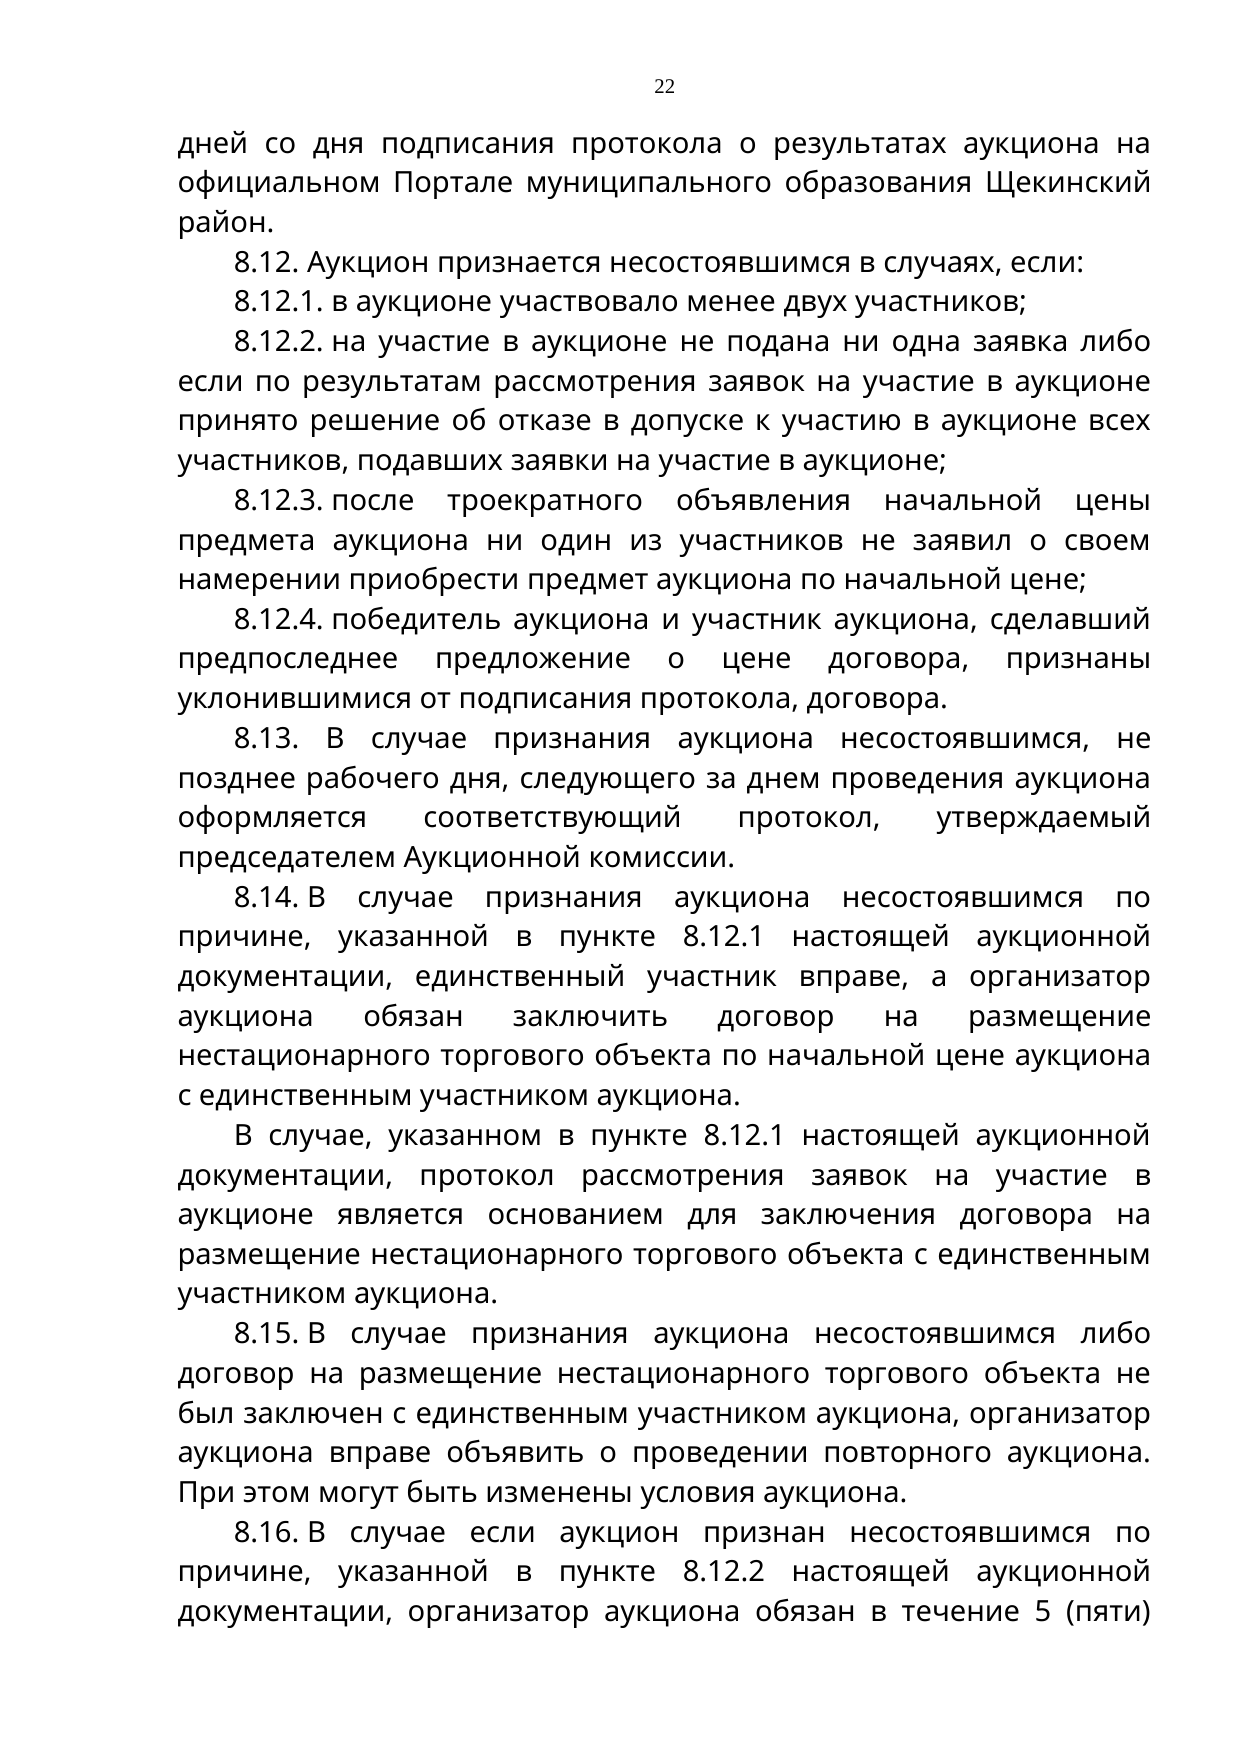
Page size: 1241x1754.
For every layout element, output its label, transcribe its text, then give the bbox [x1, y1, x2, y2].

text 8.13. В случае признания аукциона несостоявшимся, не позднее рабочего дня, следующего за днем проведения аукциона оформляется соответствующий протокол, утверждаемый председателем Аукционной комиссии. [177, 717, 1152, 876]
text 8.12. Аукцион признается несостоявшимся в случаях, если: [177, 241, 1152, 281]
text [177, 122, 1152, 241]
text 8.12.4. победитель аукциона и участник аукциона, сделавший предпоследнее предложение о цене договора, признаны уклонившимися от подписания протокола, договора. [177, 598, 1152, 717]
text 8.12.2. на участие в аукционе не подана ни одна заявка либо если по результатам рассмотрения заявок на участие в аукционе принято решение об отказе в допуске к участию в аукционе всех участников, подавших заявки на участие в аукционе; [177, 320, 1152, 479]
text 8.12.3. после троекратного объявления начальной цены предмета аукциона ни один из участников не заявил о своем намерении приобрести предмет аукциона по начальной цене; [177, 479, 1152, 598]
text 8.15. В случае признания аукциона несостоявшимся либо договор на размещение нестационарного торгового объекта не был заключен с единственным участником аукциона, организатор аукциона вправе объявить о проведении повторного аукциона. При этом могут быть изменены условия аукциона. [177, 1312, 1152, 1511]
text 8.12.1. в аукционе участвовало менее двух участников; [177, 281, 1152, 320]
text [177, 1511, 1152, 1630]
text 8.14. В случае признания аукциона несостоявшимся по причине, указанной в пункте 8.12.1 настоящей аукционной документации, единственный участник вправе, а организатор аукциона обязан заключить договор на размещение нестационарного торгового объекта по начальной цене аукциона с единственным участником аукциона. [177, 876, 1152, 1114]
text В случае, указанном в пункте 8.12.1 настоящей аукционной документации, протокол рассмотрения заявок на участие в аукционе является основанием для заключения договора на размещение нестационарного торгового объекта с единственным участником аукциона. [177, 1114, 1152, 1312]
